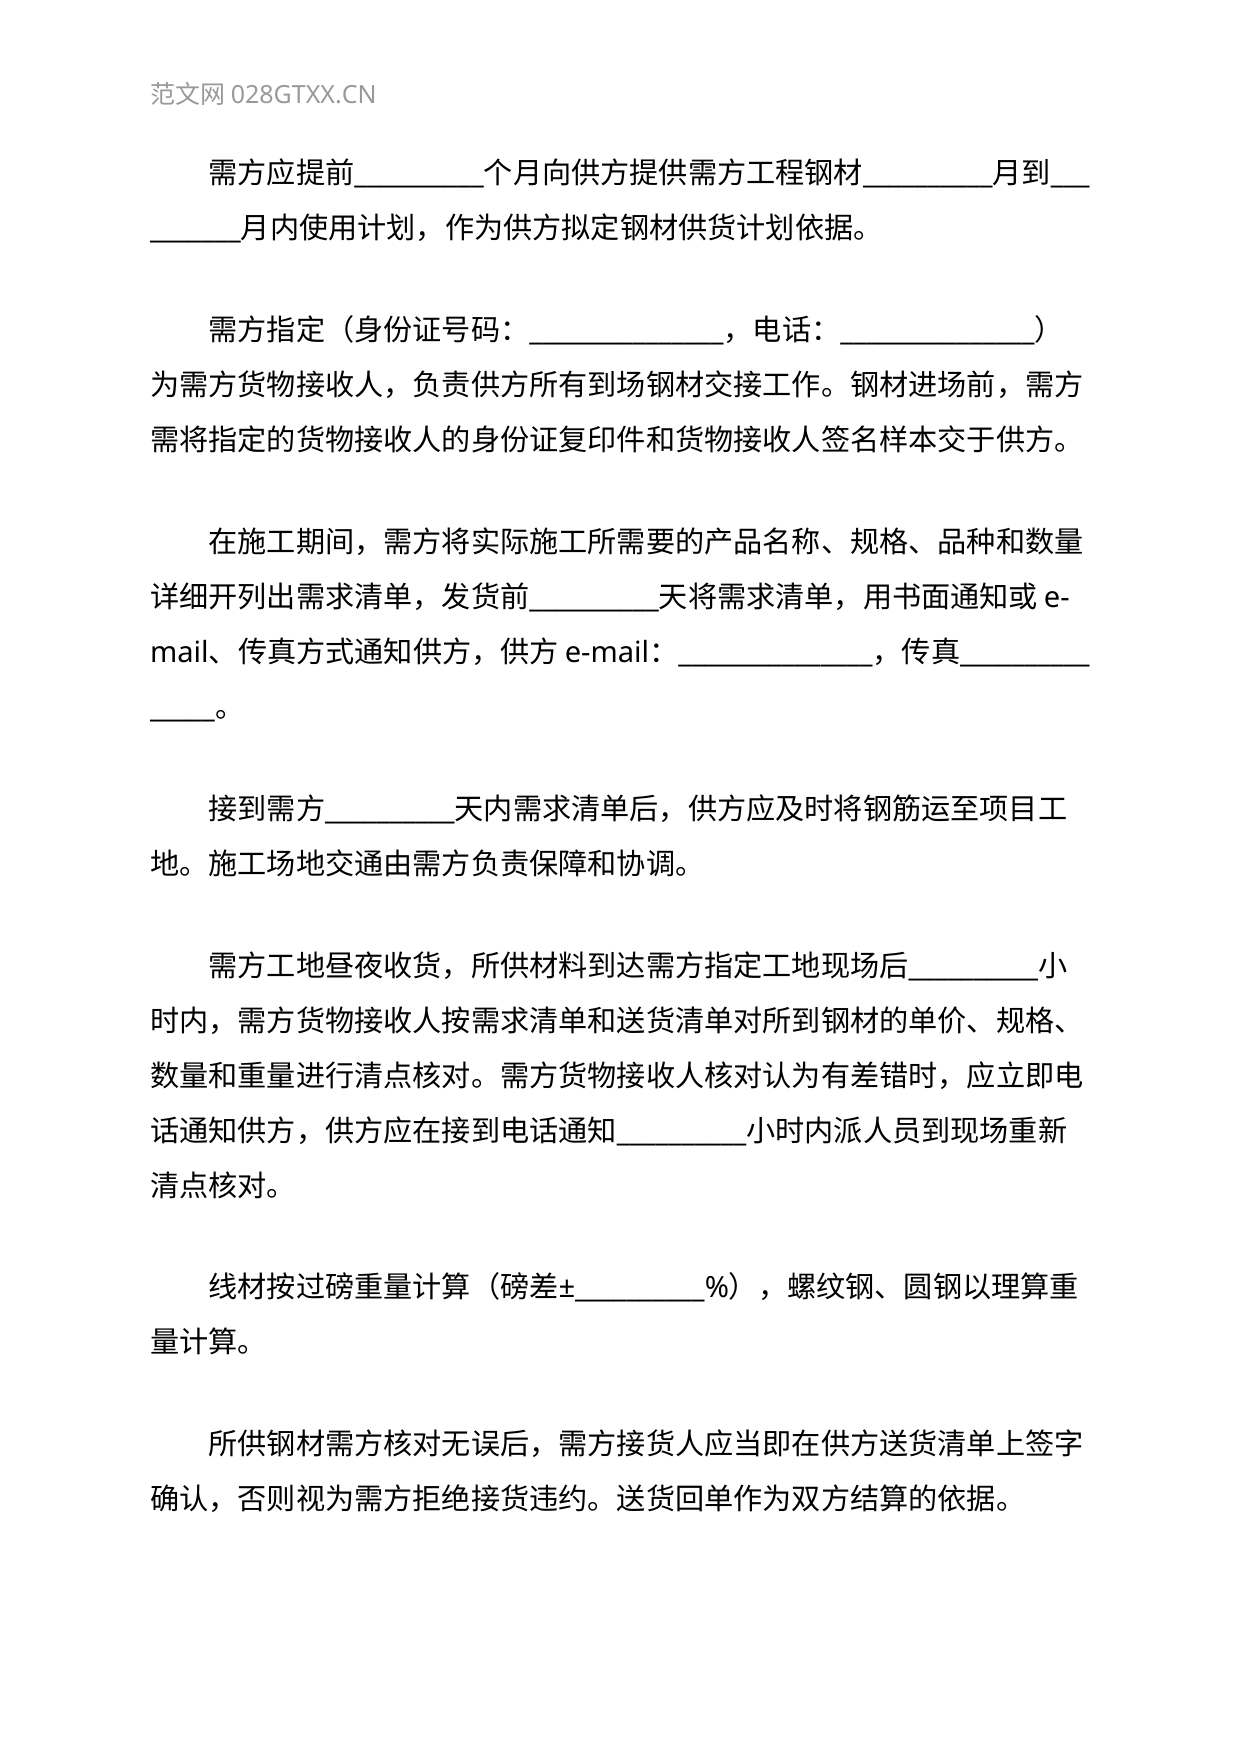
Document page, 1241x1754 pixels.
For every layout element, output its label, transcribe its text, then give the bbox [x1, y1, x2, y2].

text 需方工地昼夜收货，所供材料到达需方指定工地现场后__________小时内，需方货物接收人按需求清单和送货清单对所到钢材的单价、规格、数量和重量进行清点核对。需方货物接收人核对认为有差错时，应立即电话通知供方，供方应在接到电话通知__________小时内派人员到现场重新清点核对。 [150, 942, 1090, 1204]
text 在施工期间，需方将实际施工所需要的产品名称、规格、品种和数量详细开列出需求清单，发货前__________天将需求清单，用书面通知或e-mail、传真方式通知供方，供方e-mail：_______________，传真_______________。 [150, 519, 1090, 726]
text 需方应提前__________个月向供方提供需方工程钢材__________月到__________月内使用计划，作为供方拟定钢材供货计划依据。 [150, 150, 1090, 247]
text 接到需方__________天内需求清单后，供方应及时将钢筋运至项目工地。施工场地交通由需方负责保障和协调。 [150, 786, 1090, 883]
text 需方指定（身份证号码：_______________，电话：_______________）为需方货物接收人，负责供方所有到场钢材交接工作。钢材进场前，需方需将指定的货物接收人的身份证复印件和货物接收人签名样本交于供方。 [150, 307, 1090, 459]
text 线材按过磅重量计算（磅差±__________%），螺纹钢、圆钢以理算重量计算。 [150, 1264, 1090, 1361]
text 所供钢材需方核对无误后，需方接货人应当即在供方送货清单上签字确认，否则视为需方拒绝接货违约。送货回单作为双方结算的依据。 [150, 1421, 1090, 1518]
